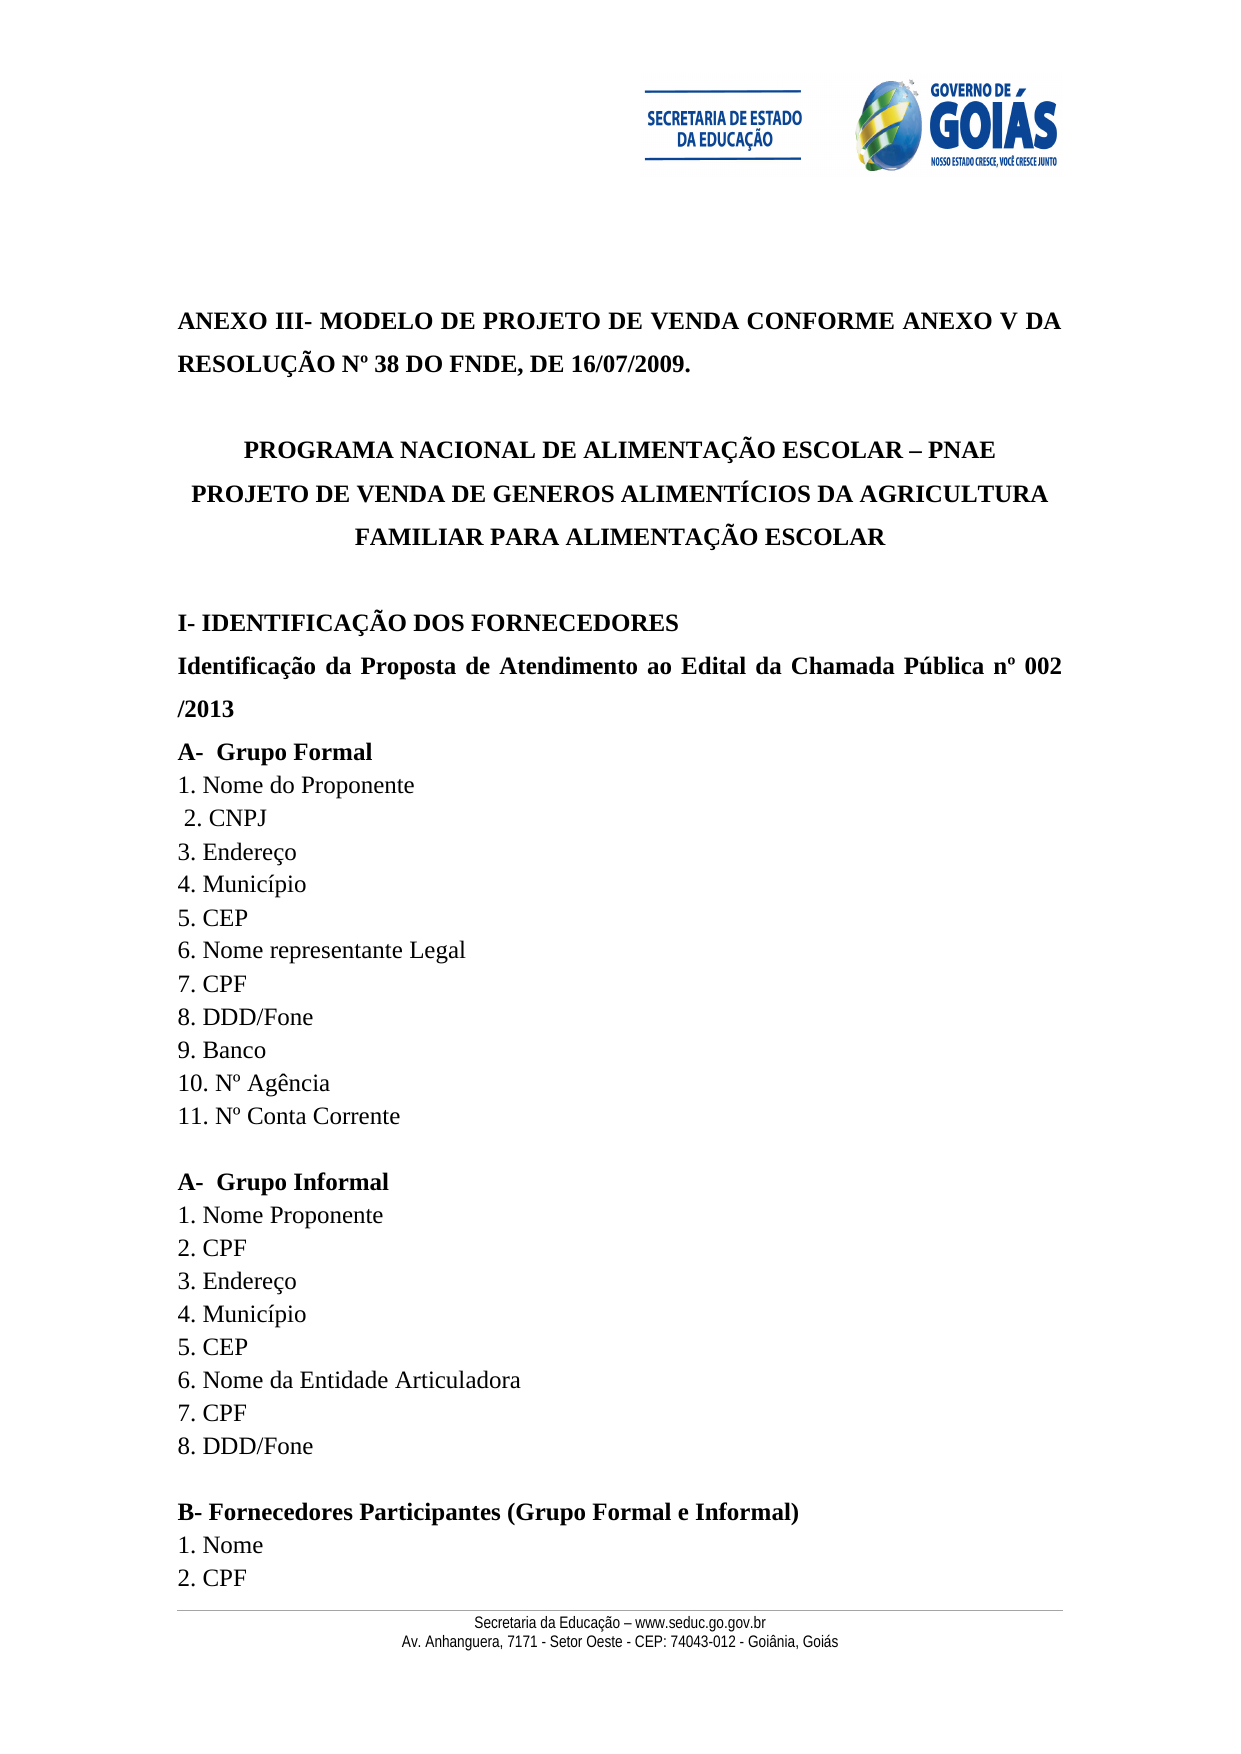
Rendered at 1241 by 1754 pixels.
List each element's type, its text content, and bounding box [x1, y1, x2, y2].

text 6. Nome representante Legal [177, 936, 1063, 964]
text 10. Nº Agência [177, 1068, 1063, 1096]
text PROGRAMA NACIONAL DE ALIMENTAÇÃO ESCOLAR – PNAE [177, 436, 1063, 464]
text 1. Nome do Proponente [177, 771, 1063, 799]
text 2. CPF [177, 1233, 1063, 1262]
text 3. Endereço [177, 1266, 1063, 1294]
text 1. Nome Proponente [177, 1200, 1063, 1228]
text 3. Endereço [177, 837, 1063, 865]
text 7. CPF [177, 1398, 1063, 1427]
picture [639, 73, 1064, 177]
text 8. DDD/Fone [177, 1431, 1063, 1460]
text B- Fornecedores Participantes (Grupo Formal e Informal) [177, 1497, 1063, 1526]
text 2. CPF [177, 1563, 1063, 1592]
text 11. Nº Conta Corrente [177, 1101, 1063, 1129]
text I- IDENTIFICAÇÃO DOS FORNECEDORES [177, 608, 1063, 637]
text 9. Banco [177, 1035, 1063, 1063]
text 8. DDD/Fone [177, 1002, 1063, 1030]
text A- Grupo Informal [177, 1167, 1063, 1196]
text 6. Nome da Entidade Articuladora [177, 1365, 1063, 1394]
text Identificação da Proposta de Atendimento ao Edital da Chamada Pública nº 002 /2013 [177, 651, 1063, 723]
text PROJETO DE VENDA DE GENEROS ALIMENTÍCIOS DA AGRICULTURA FAMILIAR PARA ALIMENTAÇÃO ESCOLAR [177, 479, 1063, 551]
text A- Grupo Formal [177, 737, 1063, 766]
text 7. CPF [177, 969, 1063, 997]
text 2. CNPJ [177, 803, 1063, 832]
text 4. Município [177, 869, 1063, 898]
text ANEXO III- MODELO DE PROJETO DE VENDA CONFORME ANEXO V DA RESOLUÇÃO Nº 38 DO FNDE, DE 16/07/2009. [177, 306, 1063, 378]
text 4. Município [177, 1299, 1063, 1328]
text 1. Nome [177, 1530, 1063, 1559]
text 5. CEP [177, 903, 1063, 931]
text 5. CEP [177, 1332, 1063, 1361]
